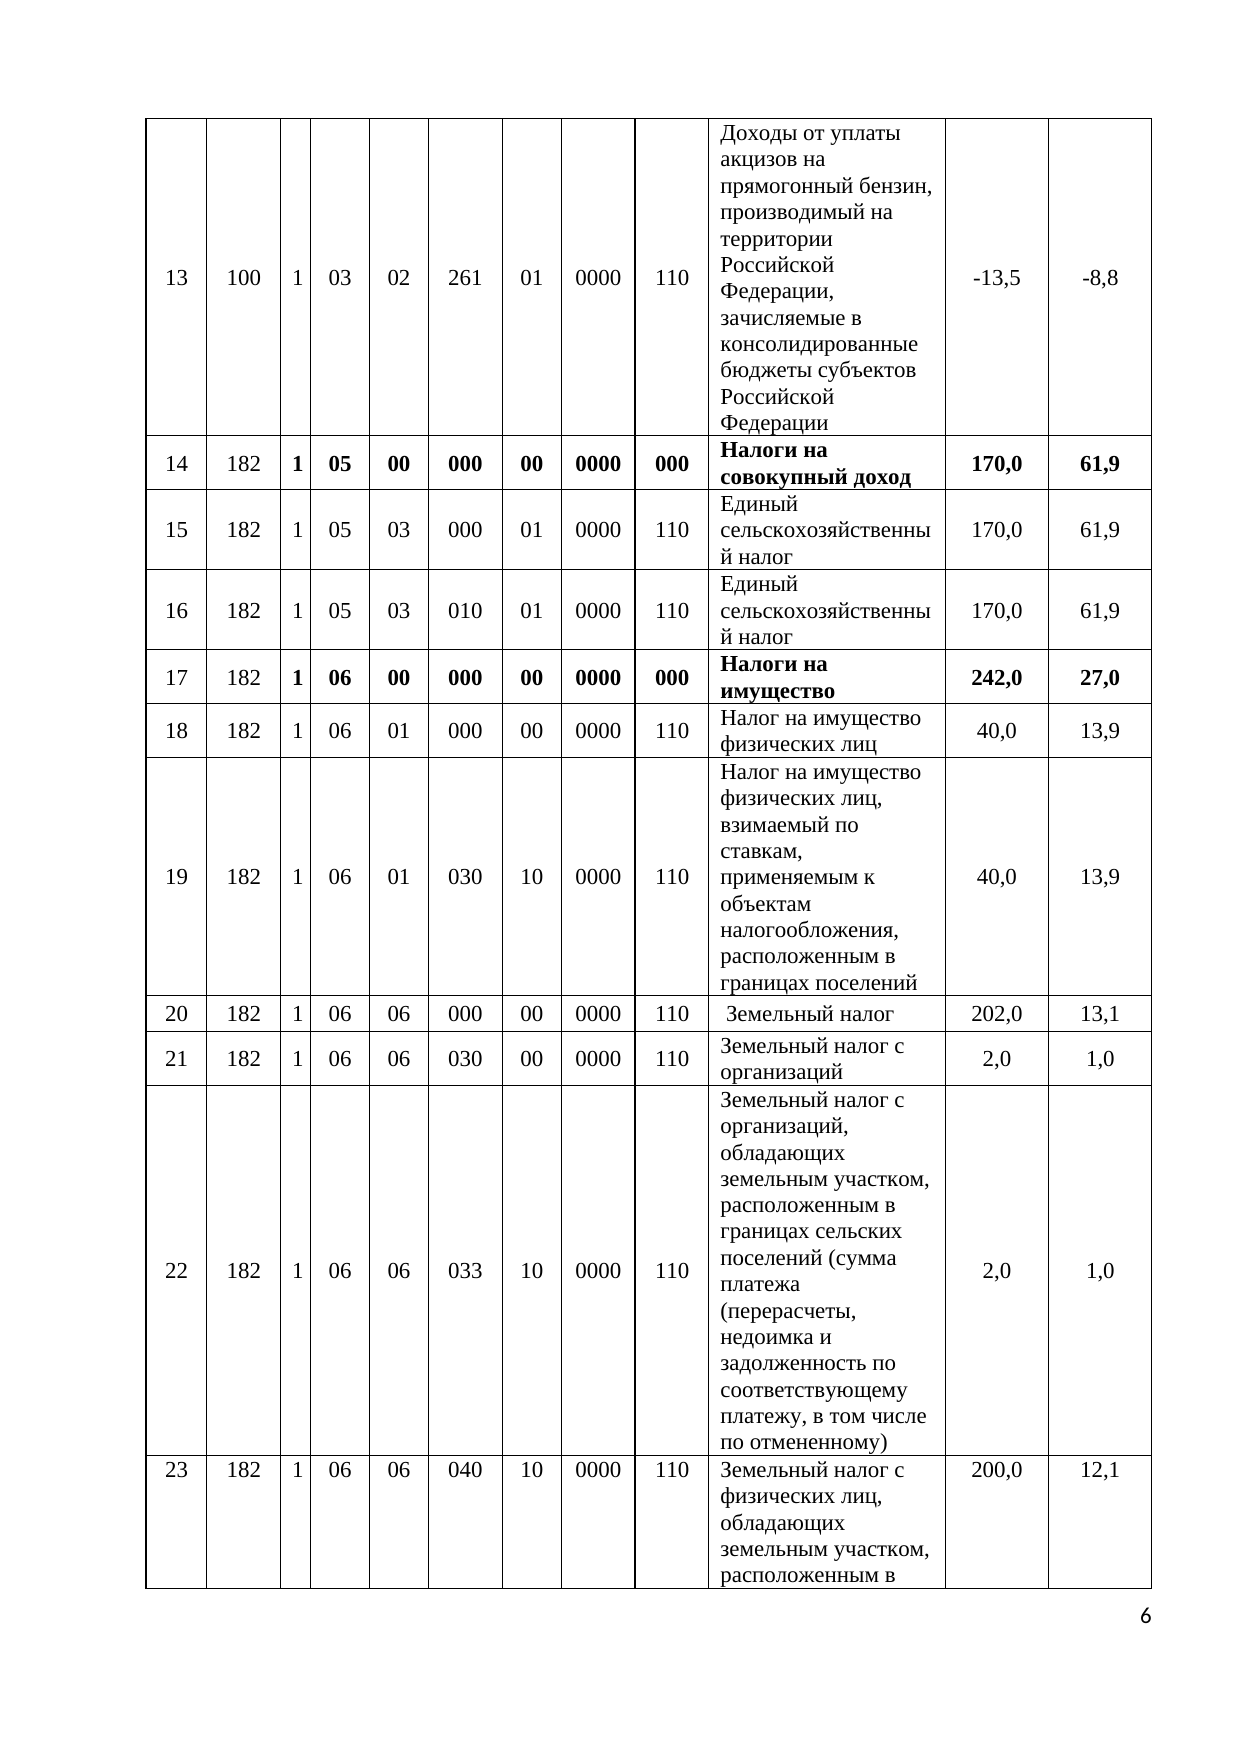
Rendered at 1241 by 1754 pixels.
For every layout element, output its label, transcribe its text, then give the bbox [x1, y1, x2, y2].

table_cell 182 [207, 1456, 280, 1588]
table_cell 0000 [562, 119, 634, 435]
table_cell Налоги на имущество [709, 650, 945, 703]
table_cell 06 [370, 996, 428, 1031]
table_cell 110 [636, 996, 708, 1031]
table_cell 01 [503, 490, 561, 569]
table_cell 1 [281, 758, 310, 995]
table_cell 21 [147, 1032, 206, 1085]
table_cell 20 [147, 996, 206, 1031]
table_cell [709, 1456, 945, 1588]
table_cell 182 [207, 704, 280, 757]
table_cell 00 [503, 1032, 561, 1085]
table_cell 1,0 [1049, 1032, 1151, 1085]
table_cell 110 [636, 1032, 708, 1085]
table_cell 10 [503, 1456, 561, 1588]
table_cell 033 [429, 1086, 502, 1455]
table_cell 000 [429, 490, 502, 569]
table_cell 040 [429, 1456, 502, 1588]
table_cell 01 [370, 758, 428, 995]
table_cell 030 [429, 758, 502, 995]
table_cell 0000 [562, 650, 634, 703]
table_cell Налоги на совокупный доход [709, 436, 945, 489]
table_cell 00 [503, 996, 561, 1031]
table_cell 1 [281, 490, 310, 569]
table_cell 000 [429, 704, 502, 757]
table_cell 05 [311, 490, 369, 569]
table_cell 13,9 [1049, 758, 1151, 995]
table_cell 1,0 [1049, 1086, 1151, 1455]
table_cell 05 [311, 436, 369, 489]
table_cell 202,0 [946, 996, 1048, 1031]
table_cell 182 [207, 436, 280, 489]
table_cell 13 [147, 119, 206, 435]
table_cell 200,0 [946, 1456, 1048, 1588]
table_cell 2,0 [946, 1086, 1048, 1455]
table_cell 1 [281, 650, 310, 703]
table_cell 03 [370, 570, 428, 649]
table_cell 61,9 [1049, 570, 1151, 649]
table_cell 030 [429, 1032, 502, 1085]
table_cell 1 [281, 996, 310, 1031]
table_cell 16 [147, 570, 206, 649]
table_cell 00 [370, 650, 428, 703]
table_cell 14 [147, 436, 206, 489]
table_cell 110 [636, 1086, 708, 1455]
table_cell 182 [207, 996, 280, 1031]
table_cell 01 [370, 704, 428, 757]
table_cell 1 [281, 119, 310, 435]
table_cell 27,0 [1049, 650, 1151, 703]
table_cell 000 [429, 996, 502, 1031]
table_cell 182 [207, 490, 280, 569]
table_cell Налог на имущество физических лиц [709, 704, 945, 757]
table_cell 0000 [562, 758, 634, 995]
table_cell 0000 [562, 490, 634, 569]
table_cell 182 [207, 650, 280, 703]
table_cell 03 [311, 119, 369, 435]
table_cell Налог на имущество физических лиц, взимаемый по ставкам, применяемым к объектам налогообложения, расположенным в границах поселений [709, 758, 945, 995]
table_cell 22 [147, 1086, 206, 1455]
table_cell 13,1 [1049, 996, 1151, 1031]
table_cell 06 [311, 1086, 369, 1455]
table_cell Земельный налог с организаций [709, 1032, 945, 1085]
table_cell 110 [636, 1456, 708, 1588]
table_cell Доходы от уплаты акцизов на прямогонный бензин, производимый на территории Российской Федерации, зачисляемые в консолидированные бюджеты субъектов Российской Федерации [709, 119, 945, 435]
table_cell 06 [311, 996, 369, 1031]
table_cell 1 [281, 1456, 310, 1588]
table_cell 0000 [562, 1086, 634, 1455]
table_cell 110 [636, 119, 708, 435]
table_cell 182 [207, 1032, 280, 1085]
table_cell 15 [147, 490, 206, 569]
table_cell 000 [429, 650, 502, 703]
table_cell 03 [370, 490, 428, 569]
table_cell 19 [147, 758, 206, 995]
table_cell 010 [429, 570, 502, 649]
table_cell 1 [281, 1032, 310, 1085]
table_cell 12,1 [1049, 1456, 1151, 1588]
table_cell 06 [311, 758, 369, 995]
table_cell 0000 [562, 996, 634, 1031]
table_cell 00 [503, 704, 561, 757]
table_cell 01 [503, 570, 561, 649]
table_cell 0000 [562, 570, 634, 649]
table_cell 06 [311, 704, 369, 757]
table_cell 13,9 [1049, 704, 1151, 757]
table_cell 0000 [562, 704, 634, 757]
table_cell 000 [429, 436, 502, 489]
table_cell 110 [636, 704, 708, 757]
table_cell 0000 [562, 1456, 634, 1588]
table_cell 110 [636, 758, 708, 995]
table_cell 110 [636, 570, 708, 649]
table_cell Земельный налог с организаций, обладающих земельным участком, расположенным в границах сельских поселений (сумма платежа (перерасчеты, недоимка и задолженность по соответствующему платежу, в том числе по отмененному) [709, 1086, 945, 1455]
table_cell 61,9 [1049, 490, 1151, 569]
table_cell 100 [207, 119, 280, 435]
table_cell 182 [207, 1086, 280, 1455]
table_cell 06 [311, 1032, 369, 1085]
table_cell 06 [370, 1032, 428, 1085]
table_cell 1 [281, 436, 310, 489]
table_cell 06 [311, 650, 369, 703]
table_cell 06 [370, 1456, 428, 1588]
table_cell 170,0 [946, 570, 1048, 649]
table_cell 01 [503, 119, 561, 435]
table_cell 0000 [562, 436, 634, 489]
table_cell 00 [503, 436, 561, 489]
table_cell 61,9 [1049, 436, 1151, 489]
table_cell 110 [636, 490, 708, 569]
table_cell 10 [503, 1086, 561, 1455]
table_cell 000 [636, 650, 708, 703]
table_cell -8,8 [1049, 119, 1151, 435]
table_cell -13,5 [946, 119, 1048, 435]
table_cell 18 [147, 704, 206, 757]
table_cell 40,0 [946, 704, 1048, 757]
table_cell 23 [147, 1456, 206, 1588]
table_cell 182 [207, 570, 280, 649]
table_cell 10 [503, 758, 561, 995]
table_cell Единый сельскохозяйственный налог [709, 570, 945, 649]
table_cell 2,0 [946, 1032, 1048, 1085]
table_cell 00 [370, 436, 428, 489]
table_cell 1 [281, 704, 310, 757]
table_cell 1 [281, 1086, 310, 1455]
table_cell 170,0 [946, 436, 1048, 489]
table_cell Единый сельскохозяйственный налог [709, 490, 945, 569]
table_cell 0000 [562, 1032, 634, 1085]
table_cell 40,0 [946, 758, 1048, 995]
table_cell 00 [503, 650, 561, 703]
table_cell 06 [311, 1456, 369, 1588]
table_cell 05 [311, 570, 369, 649]
table_cell 261 [429, 119, 502, 435]
table_cell 182 [207, 758, 280, 995]
table_cell 000 [636, 436, 708, 489]
table_cell 170,0 [946, 490, 1048, 569]
table_cell 02 [370, 119, 428, 435]
table_cell 17 [147, 650, 206, 703]
table_cell Земельный налог [709, 996, 945, 1031]
table_cell 242,0 [946, 650, 1048, 703]
table_cell 06 [370, 1086, 428, 1455]
table_cell 1 [281, 570, 310, 649]
